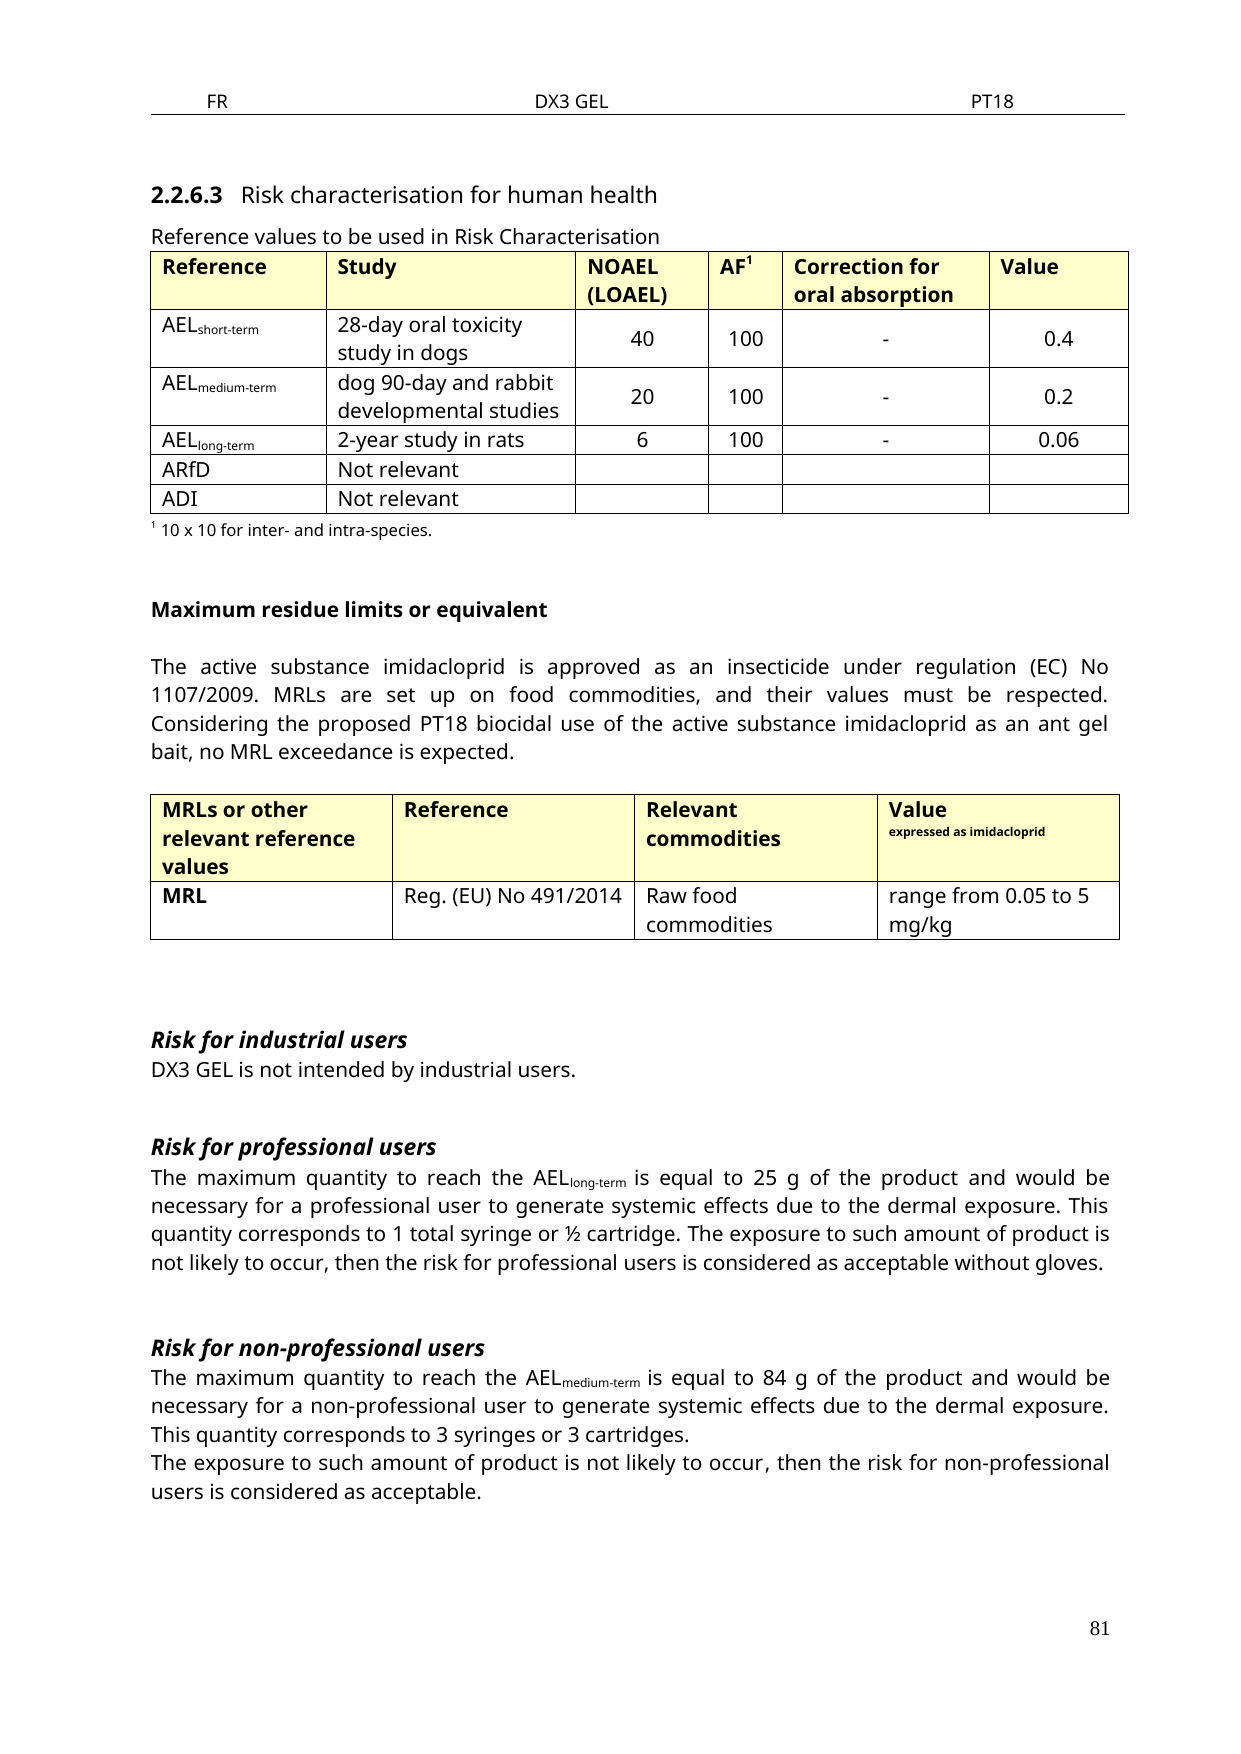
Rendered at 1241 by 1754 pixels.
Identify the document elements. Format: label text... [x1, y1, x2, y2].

table_cell Reg. (EU) No 491/2014 [393, 882, 634, 938]
table_cell 20 [576, 368, 708, 424]
table_cell - [783, 426, 989, 454]
table_cell range from 0.05 to 5 mg/kg [878, 882, 1119, 938]
table_header Reference [151, 252, 326, 309]
table_cell 100 [709, 310, 782, 367]
text The active substance imidacloprid is approved as an insecticide under regulation (EC) No 1107/2009. MRLs are set up on food commodities, and their values must be respected. Considering the proposed PT18 biocidal use of the active substance imidacloprid as an ant gel bait, no MRL exceedance is expected. [151, 652, 1110, 766]
table_cell Not relevant [327, 455, 575, 483]
table_cell 6 [576, 426, 708, 454]
text 1 10 x 10 for inter- and intra-species. [151, 514, 1110, 541]
text Risk for non-professional users [151, 1332, 1110, 1363]
table_cell ARfD [151, 455, 326, 483]
table_cell [709, 485, 782, 513]
table_cell 28-day oral toxicity study in dogs [327, 310, 575, 367]
text The maximum quantity to reach the AELmedium-term is equal to 84 g of the product and would be necessary for a non-professional user to generate systemic effects due to the dermal exposure. This quantity corresponds to 3 syringes or 3 cartridges. [151, 1363, 1110, 1448]
text Risk for industrial users [151, 1023, 1110, 1055]
table_cell [783, 455, 989, 483]
table_cell ADI [151, 485, 326, 513]
table_cell [576, 485, 708, 513]
table_cell [709, 455, 782, 483]
table_header Value expressed as imidacloprid [878, 795, 1119, 881]
table_cell 100 [709, 426, 782, 454]
table_header Reference [393, 795, 634, 881]
table_cell [576, 455, 708, 483]
table_cell [783, 485, 989, 513]
table_cell Not relevant [327, 485, 575, 513]
table_cell - [783, 310, 989, 367]
subtitle Risk characterisation for human health [151, 178, 1110, 210]
table_header NOAEL (LOAEL) [576, 252, 708, 309]
text The maximum quantity to reach the AELlong-term is equal to 25 g of the product and would be necessary for a professional user to generate systemic effects due to the dermal exposure. This quantity corresponds to 1 total syringe or ½ cartridge. The exposure to such amount of product is not likely to occur, then the risk for professional users is considered as acceptable without gloves. [151, 1163, 1110, 1276]
table_cell Raw food commodities [635, 882, 877, 938]
table_cell 2-year study in rats [327, 426, 575, 454]
table_cell - [783, 368, 989, 424]
table_header Relevant commodities [635, 795, 877, 881]
text Maximum residue limits or equivalent [151, 595, 1110, 624]
text DX3 GEL is not intended by industrial users. [151, 1055, 1110, 1083]
table_cell 0.06 [990, 426, 1128, 454]
table_header AF1 [709, 252, 782, 309]
table_header Correction for oral absorption [783, 252, 989, 309]
table_header Study [327, 252, 575, 309]
text Risk for professional users [151, 1131, 1110, 1163]
table_cell 0.4 [990, 310, 1128, 367]
text The exposure to such amount of product is not likely to occur, then the risk for non-professional users is considered as acceptable. [151, 1448, 1110, 1505]
table_cell 0.2 [990, 368, 1128, 424]
table_cell 100 [709, 368, 782, 424]
table_cell [990, 455, 1128, 483]
table_header MRLs or other relevant reference values [151, 795, 392, 881]
table_cell AELmedium-term [151, 368, 326, 424]
table_cell [990, 485, 1128, 513]
table_cell 40 [576, 310, 708, 367]
table_cell MRL [151, 882, 392, 938]
text Reference values to be used in Risk Characterisation [151, 222, 1110, 251]
table_cell dog 90-day and rabbit developmental studies [327, 368, 575, 424]
table_header Value [990, 252, 1128, 309]
table_cell AELlong-term [151, 426, 326, 454]
table_cell AELshort-term [151, 310, 326, 367]
